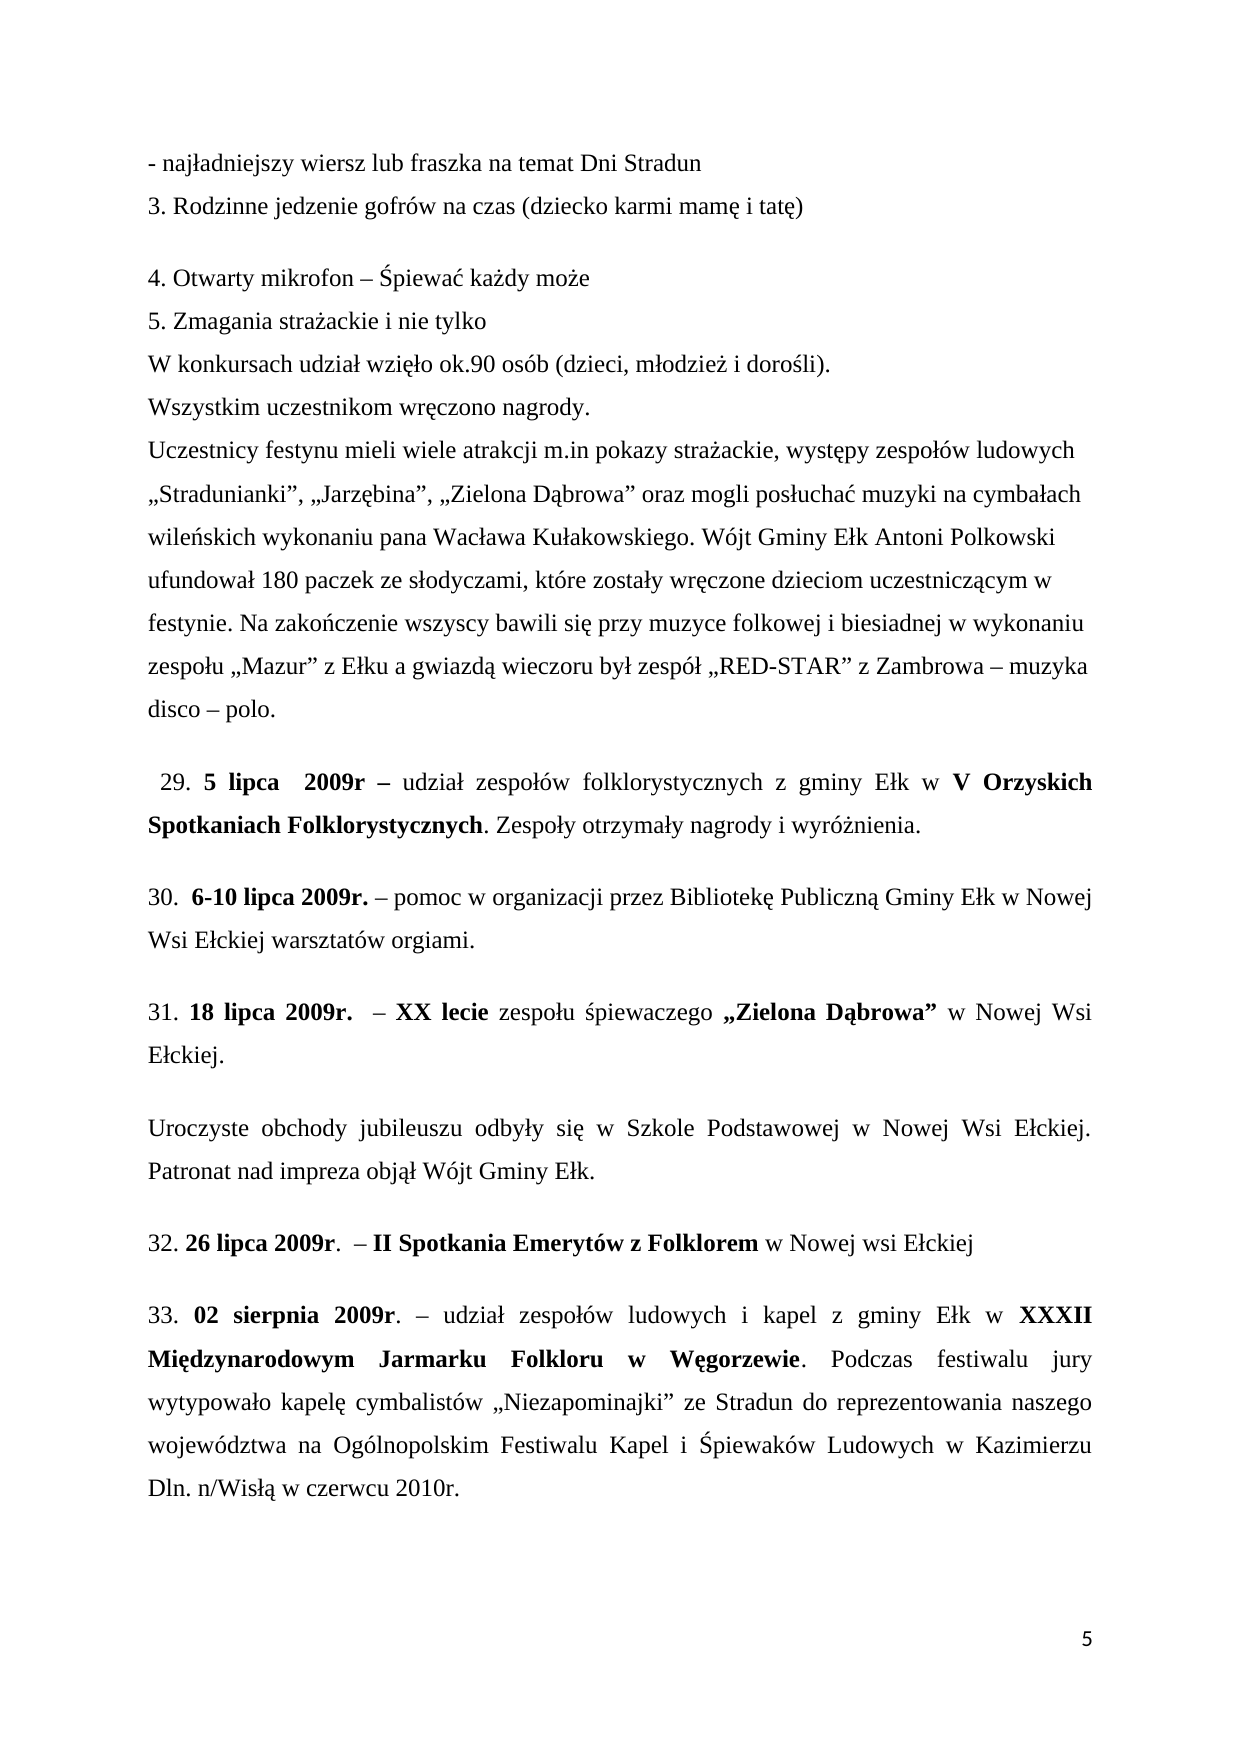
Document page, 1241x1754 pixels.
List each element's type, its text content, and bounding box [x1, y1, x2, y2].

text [148, 148, 1093, 219]
text 33. 02 sierpnia 2009r. – udział zespołów ludowych i kapel z gminy Ełk w XXXII Międzynarodowym Jarmarku Folkloru w Węgorzewie. Podczas festiwalu jury wytypowało kapelę cymbalistów „Niezapominajki” ze Stradun do reprezentowania naszego województwa na Ogólnopolskim Festiwalu Kapel i Śpiewaków Ludowych w Kazimierzu Dln. n/Wisłą w czerwcu 2010r. [148, 1301, 1093, 1502]
text 32. 26 lipca 2009r. – II Spotkania Emerytów z Folklorem w Nowej wsi Ełckiej [148, 1228, 1093, 1257]
text 31. 18 lipca 2009r. – XX lecie zespołu śpiewaczego „Zielona Dąbrowa” w Nowej Wsi Ełckiej. [148, 997, 1093, 1069]
text 4. Otwarty mikrofon – Śpiewać każdy może 5. Zmagania strażackie i nie tylko W konkursach udział wzięło ok.90 osób (dzieci, młodzież i dorośli). Wszystkim uczestnikom wręczono nagrody. Uczestnicy festynu mieli wiele atrakcji m.in pokazy strażackie, występy zespołów ludowych „Stradunianki”, „Jarzębina”, „Zielona Dąbrowa” oraz mogli posłuchać muzyki na cymbałach wileńskich wykonaniu pana Wacława Kułakowskiego. Wójt Gminy Ełk Antoni Polkowski ufundował 180 paczek ze słodyczami, które zostały wręczone dzieciom uczestniczącym w festynie. Na zakończenie wszyscy bawili się przy muzyce folkowej i biesiadnej w wykonaniu zespołu „Mazur” z Ełku a gwiazdą wieczoru był zespół „RED-STAR” z Zambrowa – muzyka disco – polo. [148, 263, 1093, 723]
text 29. 5 lipca 2009r – udział zespołów folklorystycznych z gminy Ełk w V Orzyskich Spotkaniach Folklorystycznych. Zespoły otrzymały nagrody i wyróżnienia. [148, 767, 1093, 838]
text Uroczyste obchody jubileuszu odbyły się w Szkole Podstawowej w Nowej Wsi Ełckiej. Patronat nad impreza objął Wójt Gminy Ełk. [148, 1113, 1093, 1185]
text 30. 6-10 lipca 2009r. – pomoc w organizacji przez Bibliotekę Publiczną Gminy Ełk w Nowej Wsi Ełckiej warsztatów orgiami. [148, 882, 1093, 954]
